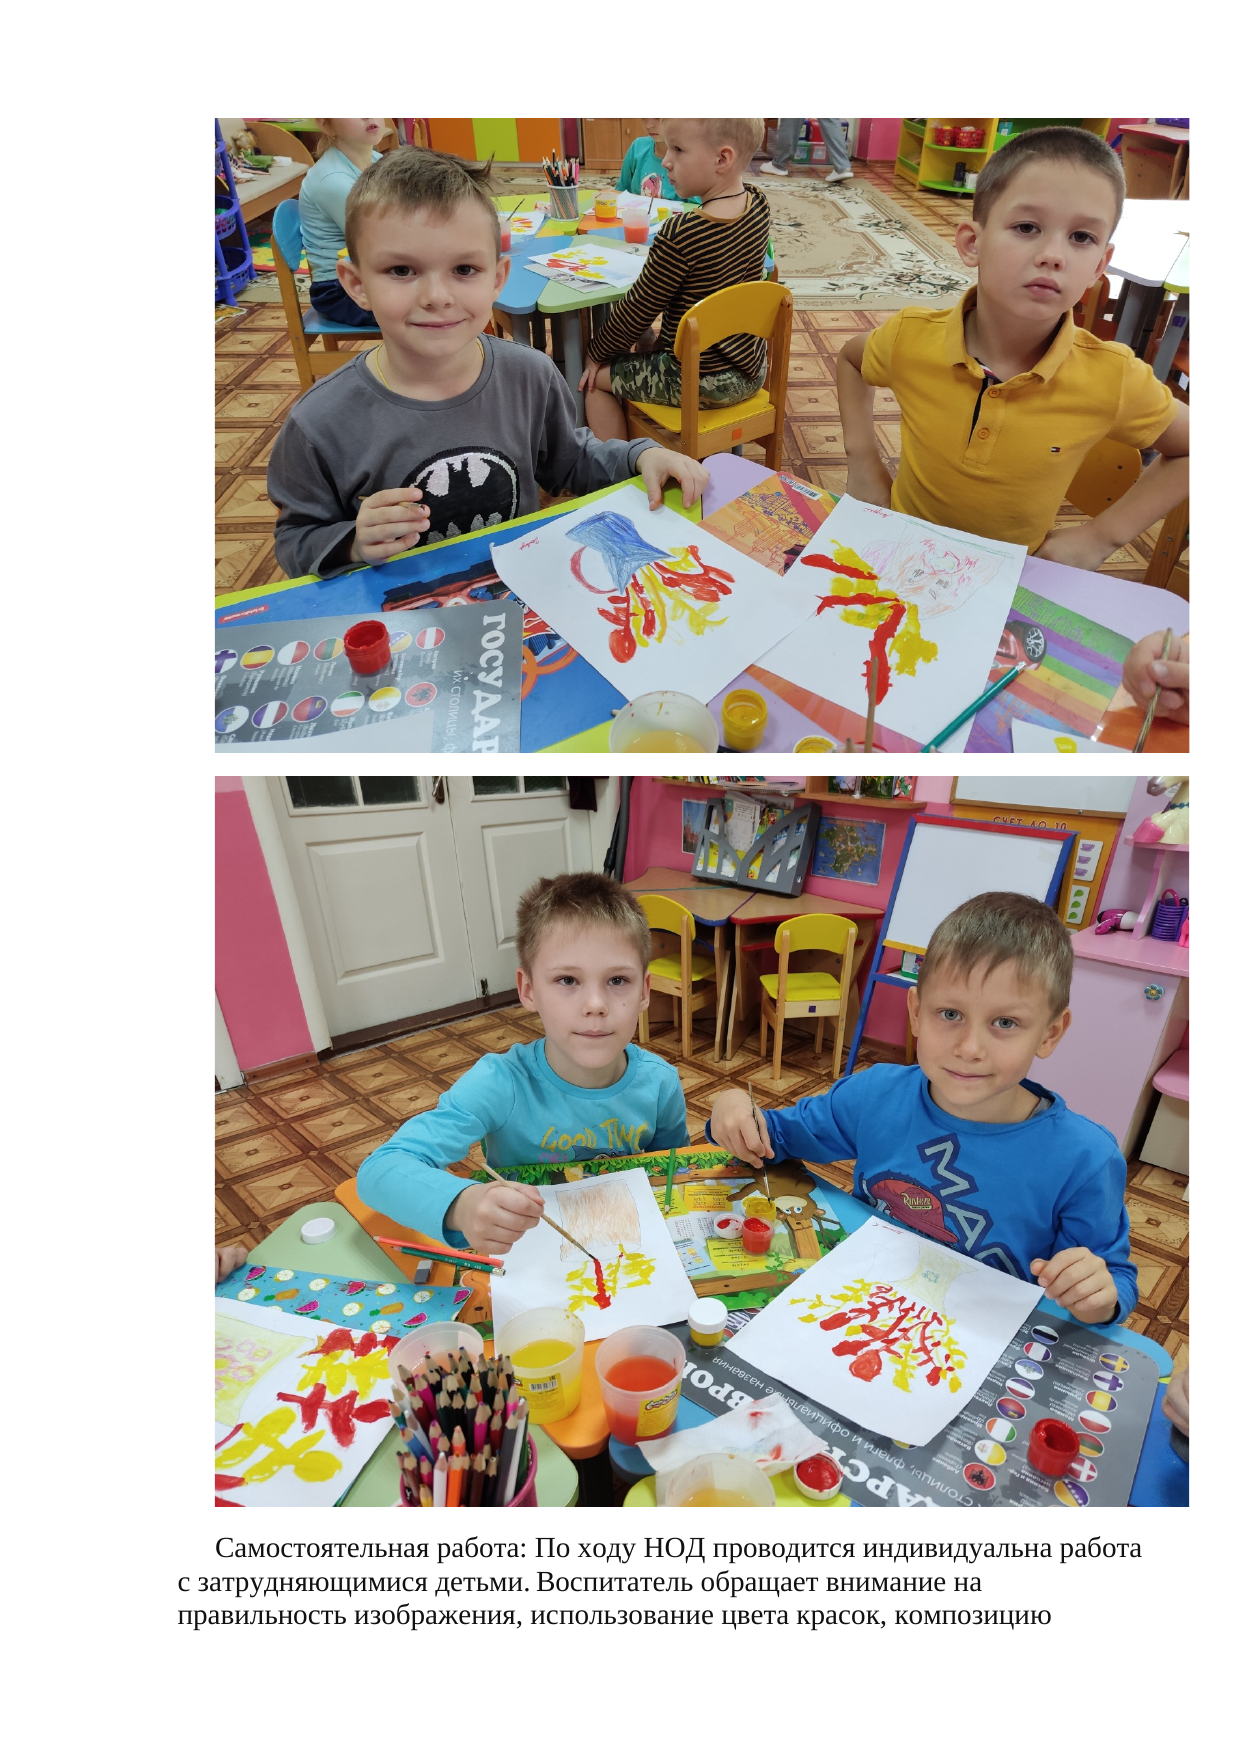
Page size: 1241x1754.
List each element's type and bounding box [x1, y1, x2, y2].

text [177, 1530, 1152, 1631]
picture [214, 776, 1190, 1507]
picture [214, 118, 1190, 753]
